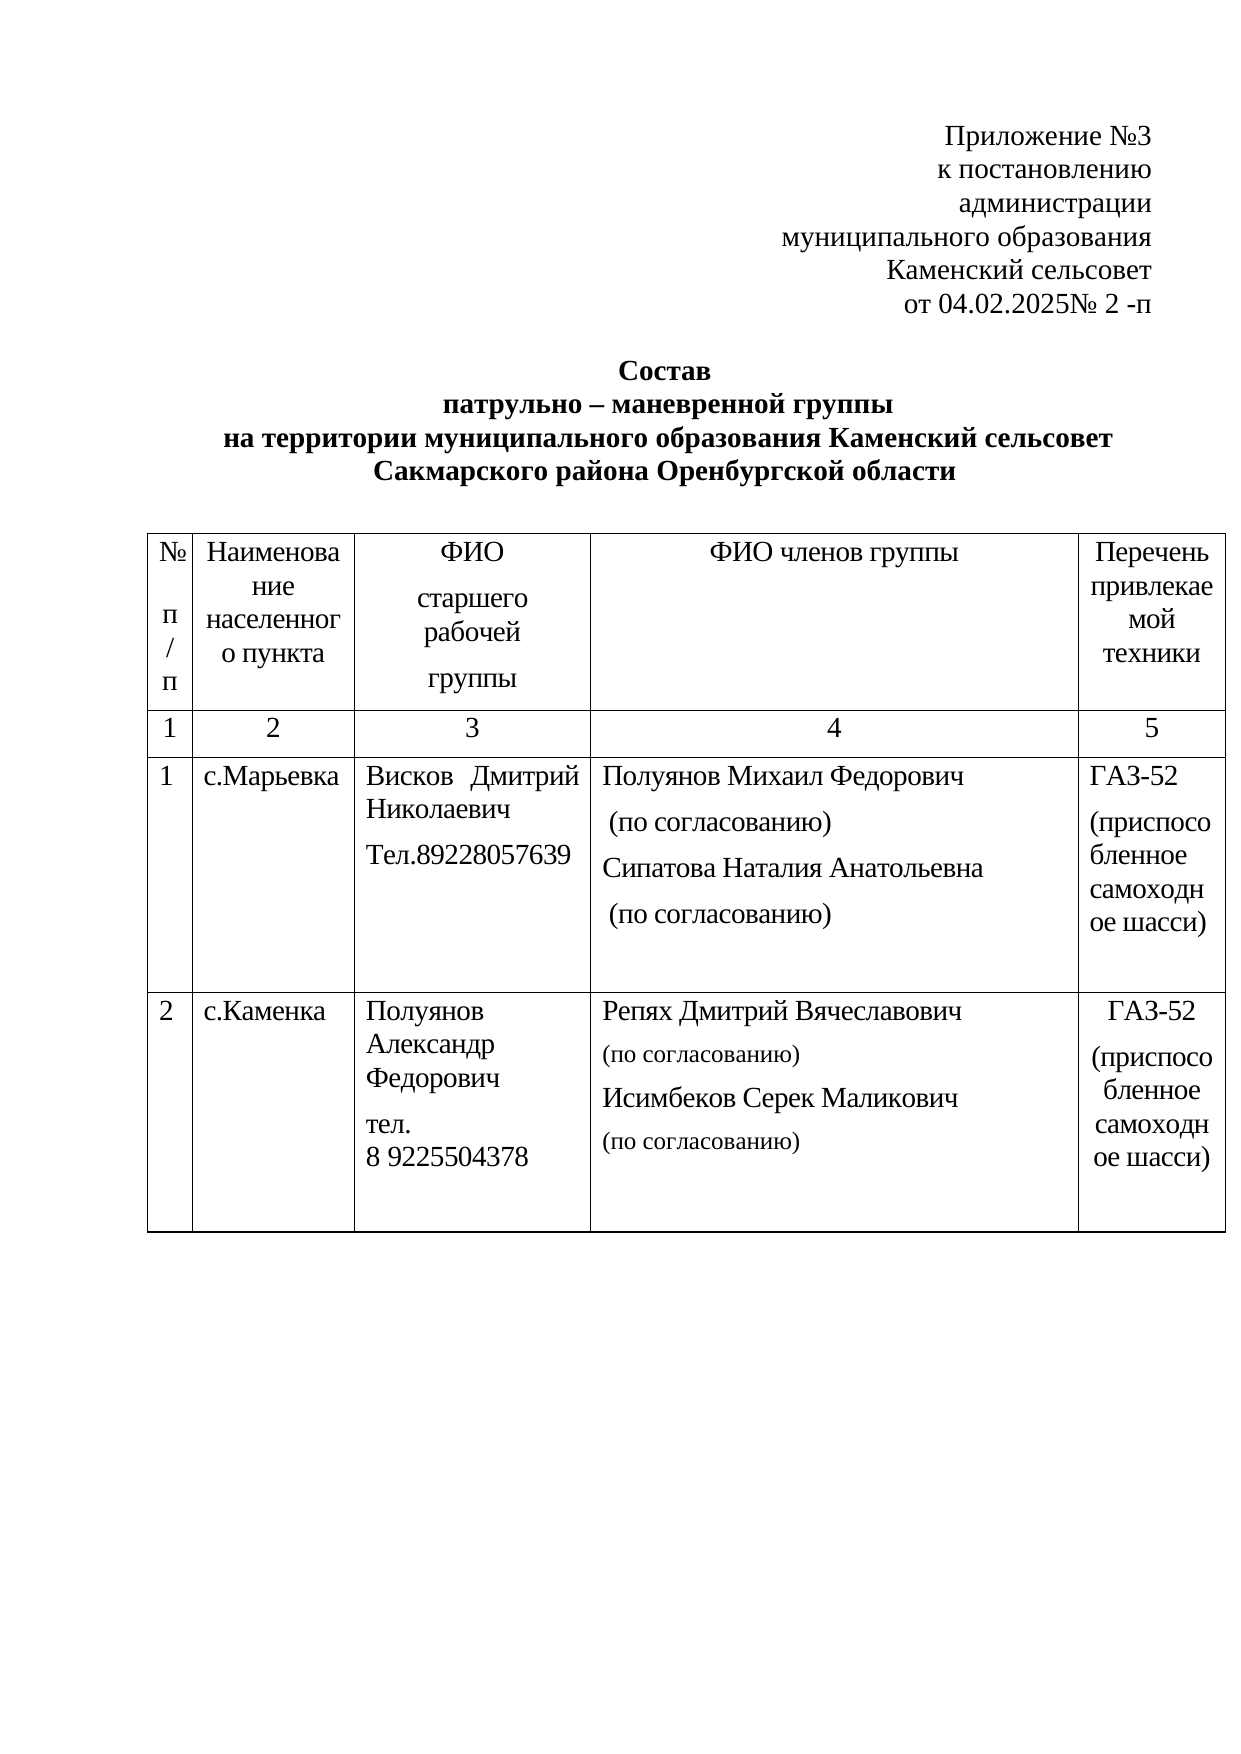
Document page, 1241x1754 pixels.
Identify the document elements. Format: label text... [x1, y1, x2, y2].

table_header ФИО членов группы [591, 534, 1078, 709]
table_cell 4 [591, 711, 1078, 757]
table_header Наименование населенного пункта [193, 534, 354, 709]
table_cell Висков Дмитрий Николаевич Тел.89228057639 [355, 758, 590, 992]
table_cell Полуянов Михаил Федорович (по согласованию) Сипатова Наталия Анатольевна (по согласованию) [591, 758, 1078, 992]
table_cell с.Каменка [193, 993, 354, 1231]
table_cell ГАЗ-52 (приспособленное самоходное шасси) [1079, 993, 1225, 1231]
text Сакмарского района Оренбургской области [177, 453, 1152, 487]
text Приложение №3 [738, 118, 1152, 152]
table_cell 3 [355, 711, 590, 757]
table_cell 1 [148, 758, 192, 992]
table_cell с.Марьевка [193, 758, 354, 992]
table_cell ГАЗ-52 (приспособленное самоходное шасси) [1079, 758, 1225, 992]
table_cell Репях Дмитрий Вячеславович (по согласованию) Исимбеков Серек Маликович (по согласованию) [591, 993, 1078, 1231]
table_cell Полуянов Александр Федорович тел. 8 9225504378 [355, 993, 590, 1231]
text патрульно – маневренной группы [177, 386, 1152, 420]
text Состав [177, 353, 1152, 386]
text от 04.02.2025№ 2 -п [738, 286, 1152, 319]
table_header Перечень привлекаемой техники [1079, 534, 1225, 709]
table_header ФИО старшего рабочей группы [355, 534, 590, 709]
text муниципального образования Каменский сельсовет [738, 219, 1152, 286]
text к постановлению [738, 152, 1152, 185]
table_cell 5 [1079, 711, 1225, 757]
text администрации [738, 185, 1152, 219]
table_cell 2 [148, 993, 192, 1231]
table_header № п/п [148, 534, 192, 709]
table_cell 2 [193, 711, 354, 757]
text на территории муниципального образования Каменский сельсовет [177, 420, 1152, 453]
table_cell 1 [148, 711, 192, 757]
